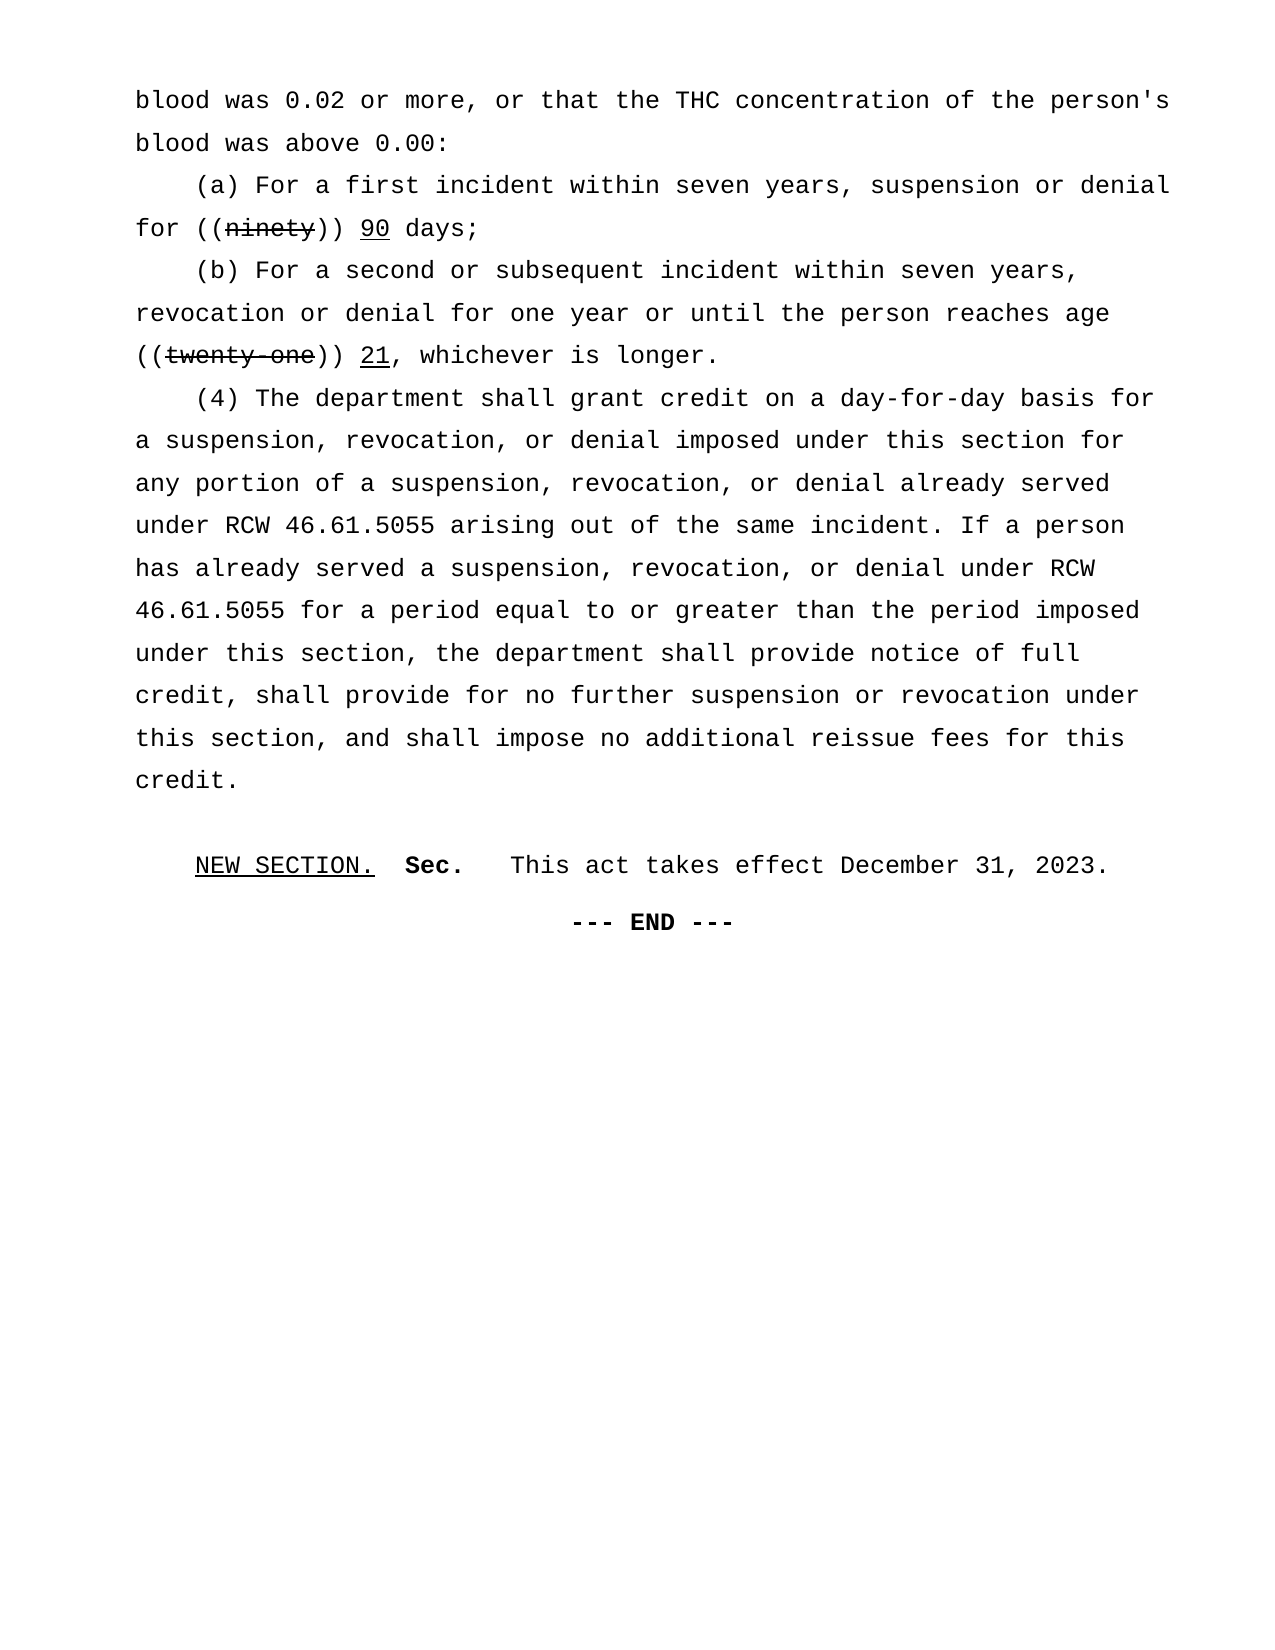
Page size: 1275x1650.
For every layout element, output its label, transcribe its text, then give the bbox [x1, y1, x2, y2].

text NEW SECTION. Sec. This act takes effect December 31, 2023. [135, 839, 1170, 882]
text --- END --- [135, 910, 1170, 938]
text (b) For a second or subsequent incident within seven years, revocation or denial for one year or until the person reaches age ((twenty-one)) 21, whichever is longer. [135, 245, 1170, 372]
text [135, 75, 1170, 160]
text (4) The department shall grant credit on a day-for-day basis for a suspension, revocation, or denial imposed under this section for any portion of a suspension, revocation, or denial already served under RCW 46.61.5055 arising out of the same incident. If a person has already served a suspension, revocation, or denial under RCW 46.61.5055 for a period equal to or greater than the period imposed under this section, the department shall provide notice of full credit, shall provide for no further suspension or revocation under this section, and shall impose no additional reissue fees for this credit. [135, 372, 1170, 797]
text (a) For a first incident within seven years, suspension or denial for ((ninety)) 90 days; [135, 160, 1170, 245]
